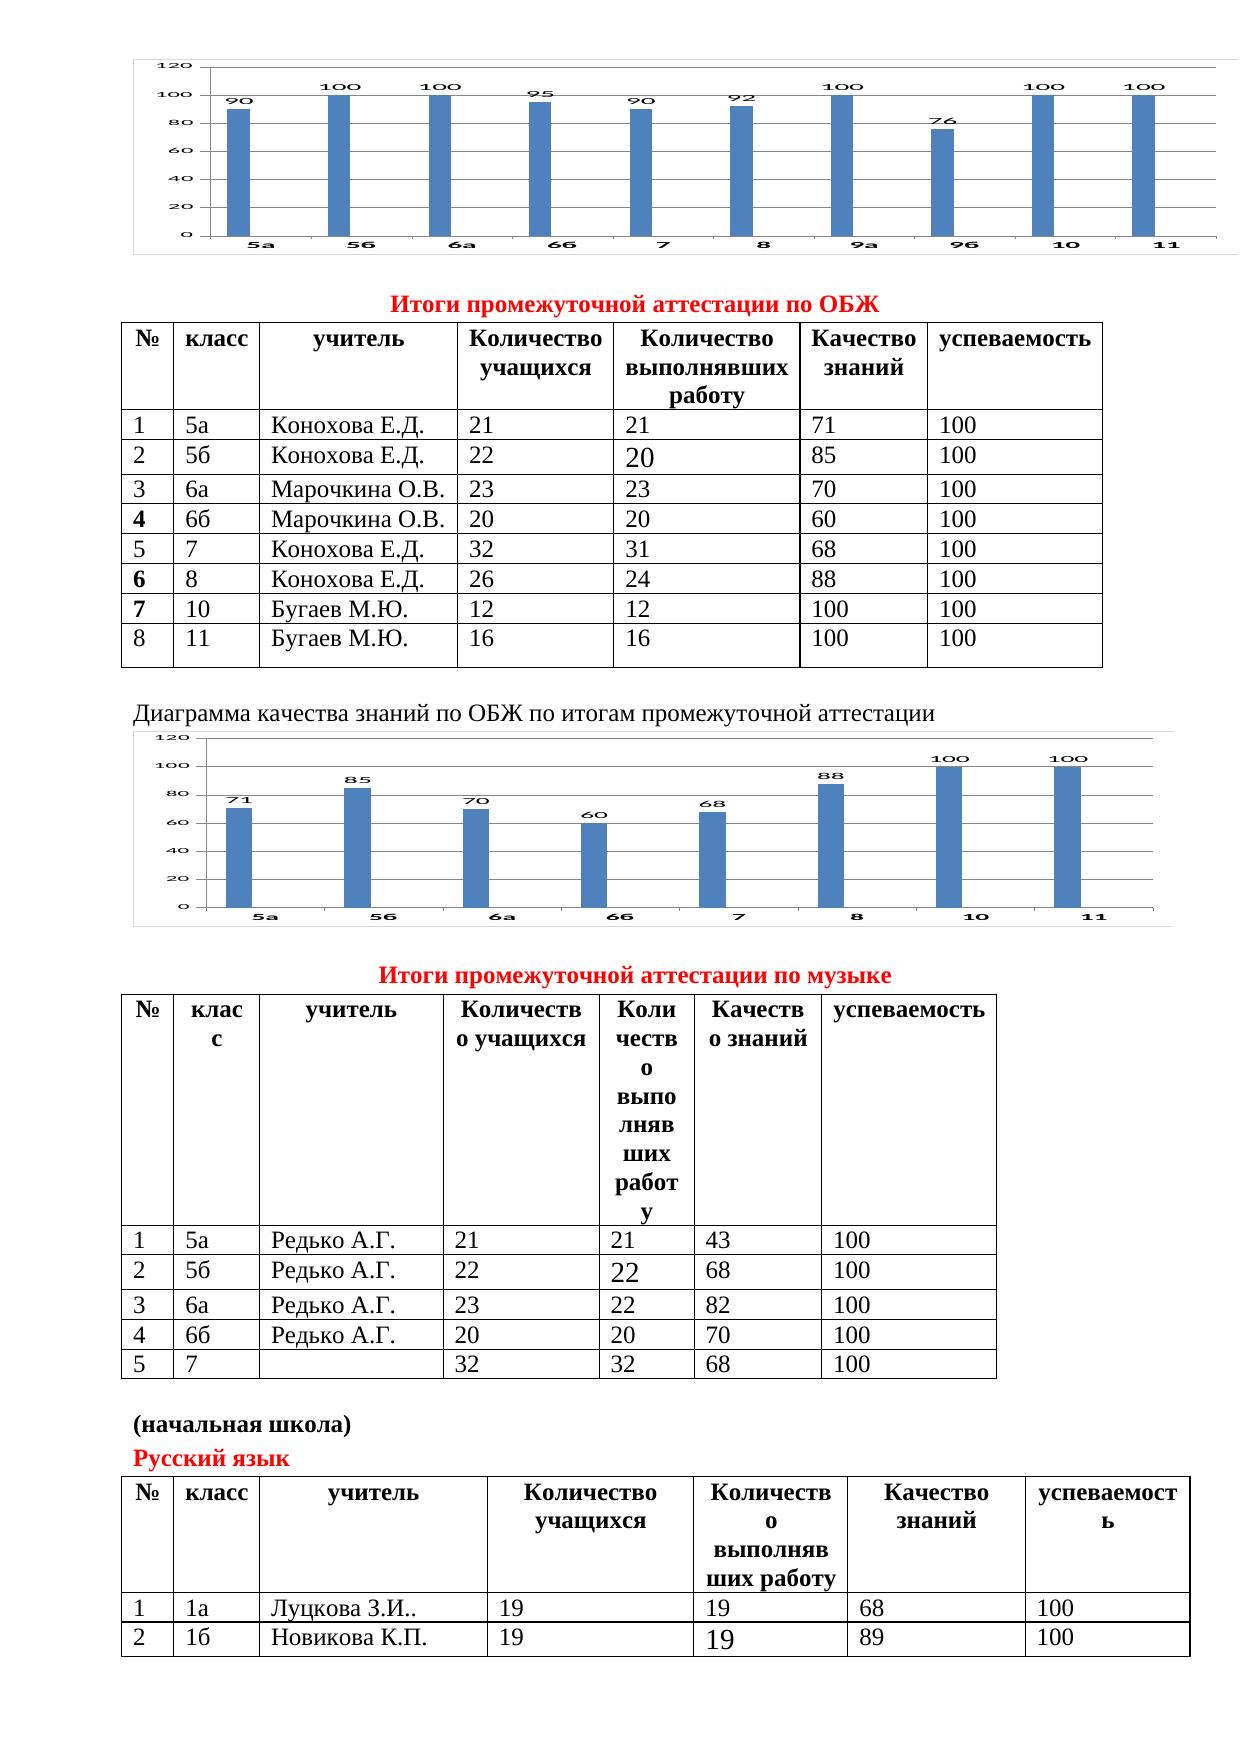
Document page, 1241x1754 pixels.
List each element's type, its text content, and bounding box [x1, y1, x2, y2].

table_cell 12 [614, 594, 799, 622]
table_cell 8 [174, 564, 259, 593]
table_cell 4 [122, 1320, 173, 1348]
table_cell 100 [928, 564, 1102, 593]
table_cell 2 [122, 1623, 173, 1656]
table_cell 11 [174, 624, 259, 667]
table_cell 68 [848, 1593, 1025, 1621]
table_cell Конохова Е.Д. [260, 564, 457, 593]
table_cell 3 [122, 475, 173, 503]
table_cell 60 [801, 504, 927, 533]
table_cell 20 [444, 1320, 599, 1348]
table_cell 100 [822, 1320, 996, 1348]
table_cell 68 [695, 1255, 821, 1289]
table_cell 22 [600, 1255, 694, 1289]
table_cell Бугаев М.Ю. [260, 594, 457, 622]
table_cell 16 [614, 624, 799, 667]
table_cell 20 [600, 1320, 694, 1348]
table_header Количество выполнявших работу [694, 1477, 847, 1592]
table_cell 23 [614, 475, 799, 503]
table_header Количество выполнявших работу [614, 323, 799, 409]
table_cell 5б [174, 440, 259, 473]
table_cell 26 [458, 564, 613, 593]
table_cell 70 [801, 475, 927, 503]
table_cell 16 [458, 624, 613, 667]
table_header учитель [260, 995, 443, 1224]
table_cell 100 [928, 410, 1102, 439]
table_cell 100 [801, 624, 927, 667]
table_cell 20 [614, 440, 799, 473]
table_cell 22 [458, 440, 613, 473]
text Итоги промежуточной аттестации по ОБЖ [133, 289, 1137, 317]
table_header учитель [260, 323, 457, 409]
table_header класс [174, 995, 259, 1224]
table_cell 3 [122, 1290, 173, 1319]
table_header учитель [260, 1477, 487, 1592]
table_header класс [174, 323, 259, 409]
table_cell 100 [928, 624, 1102, 667]
table_cell 19 [488, 1623, 693, 1656]
table_header класс [174, 1477, 259, 1592]
table_header Количество учащихся [444, 995, 599, 1224]
table_cell 12 [458, 594, 613, 622]
table_cell Марочкина О.В. [260, 504, 457, 533]
table_cell 21 [614, 410, 799, 439]
table_cell 1 [122, 410, 173, 439]
table_cell 21 [444, 1226, 599, 1254]
table_cell 5 [122, 534, 173, 563]
table_header Количество учащихся [458, 323, 613, 409]
table_cell 5б [174, 1255, 259, 1289]
table_cell 2 [122, 1255, 173, 1289]
table_cell 22 [600, 1290, 694, 1319]
table_cell 19 [694, 1593, 847, 1621]
table_cell Конохова Е.Д. [260, 410, 457, 439]
table_cell Редько А.Г. [260, 1320, 443, 1348]
table_cell 7 [174, 1350, 259, 1378]
table_cell 70 [695, 1320, 821, 1348]
table_cell 100 [1026, 1623, 1189, 1656]
table_header № [122, 323, 173, 409]
table_cell Конохова Е.Д. [260, 534, 457, 563]
table_header Качество знаний [848, 1477, 1025, 1592]
table_cell 43 [695, 1226, 821, 1254]
table_cell 1 [122, 1226, 173, 1254]
text (начальная школа) [133, 1409, 1137, 1438]
text Русский язык [133, 1443, 1137, 1471]
table_cell 5а [174, 410, 259, 439]
table_cell 7 [122, 594, 173, 622]
table_cell 2 [122, 440, 173, 473]
table_cell 6б [174, 504, 259, 533]
table_cell 1а [174, 1593, 259, 1621]
table_cell 6а [174, 475, 259, 503]
table_header успеваемость [1026, 1477, 1189, 1592]
table_cell 85 [801, 440, 927, 473]
table_cell 68 [695, 1350, 821, 1378]
table_header Количество учащихся [488, 1477, 693, 1592]
table_cell 23 [444, 1290, 599, 1319]
table_cell 100 [822, 1350, 996, 1378]
table_cell 21 [458, 410, 613, 439]
table_cell 100 [822, 1290, 996, 1319]
table_header № [122, 995, 173, 1224]
table_cell Редько А.Г. [260, 1226, 443, 1254]
table_cell Луцкова З.И.. [260, 1593, 487, 1621]
table_cell 5 [122, 1350, 173, 1378]
table_cell 32 [458, 534, 613, 563]
table_cell 1 [122, 1593, 173, 1621]
table_cell 5а [174, 1226, 259, 1254]
table_cell Бугаев М.Ю. [260, 624, 457, 667]
table_cell 100 [801, 594, 927, 622]
table_cell 32 [600, 1350, 694, 1378]
table_cell 32 [444, 1350, 599, 1378]
table_cell Новикова К.П. [260, 1623, 487, 1656]
table_cell Конохова Е.Д. [260, 440, 457, 473]
table_header Качество знаний [695, 995, 821, 1224]
table_cell 100 [822, 1226, 996, 1254]
table_cell Редько А.Г. [260, 1290, 443, 1319]
table_cell 21 [600, 1226, 694, 1254]
table_cell 20 [458, 504, 613, 533]
table_cell 100 [1026, 1593, 1189, 1621]
table_cell 100 [928, 594, 1102, 622]
table_cell 19 [694, 1623, 847, 1656]
table_header Качество знаний [801, 323, 927, 409]
table_cell 100 [928, 504, 1102, 533]
table_header № [122, 1477, 173, 1592]
table_header Количество выполнявших работу [600, 995, 694, 1224]
table_cell 100 [928, 440, 1102, 473]
table_cell 6 [122, 564, 173, 593]
table_cell 4 [122, 504, 173, 533]
text Диаграмма качества знаний по ОБЖ по итогам промежуточной аттестации [133, 698, 1137, 727]
table_cell 20 [614, 504, 799, 533]
table_cell [260, 1350, 443, 1378]
table_cell 6б [174, 1320, 259, 1348]
table_cell 82 [695, 1290, 821, 1319]
table_cell 23 [458, 475, 613, 503]
text Итоги промежуточной аттестации по музыке [133, 961, 1137, 989]
table_cell 6а [174, 1290, 259, 1319]
table_cell 24 [614, 564, 799, 593]
table_cell Марочкина О.В. [260, 475, 457, 503]
table_cell 10 [174, 594, 259, 622]
table_cell 100 [928, 475, 1102, 503]
table_cell 71 [801, 410, 927, 439]
table_cell 100 [928, 534, 1102, 563]
table_cell 68 [801, 534, 927, 563]
table_cell 22 [444, 1255, 599, 1289]
table_cell 7 [174, 534, 259, 563]
table_cell 1б [174, 1623, 259, 1656]
table_cell 31 [614, 534, 799, 563]
table_cell 100 [822, 1255, 996, 1289]
table_cell 19 [488, 1593, 693, 1621]
table_cell Редько А.Г. [260, 1255, 443, 1289]
table_header успеваемость [928, 323, 1102, 409]
table_cell 8 [122, 624, 173, 667]
table_header успеваемость [822, 995, 996, 1224]
table_cell 88 [801, 564, 927, 593]
table_cell 89 [848, 1623, 1025, 1656]
